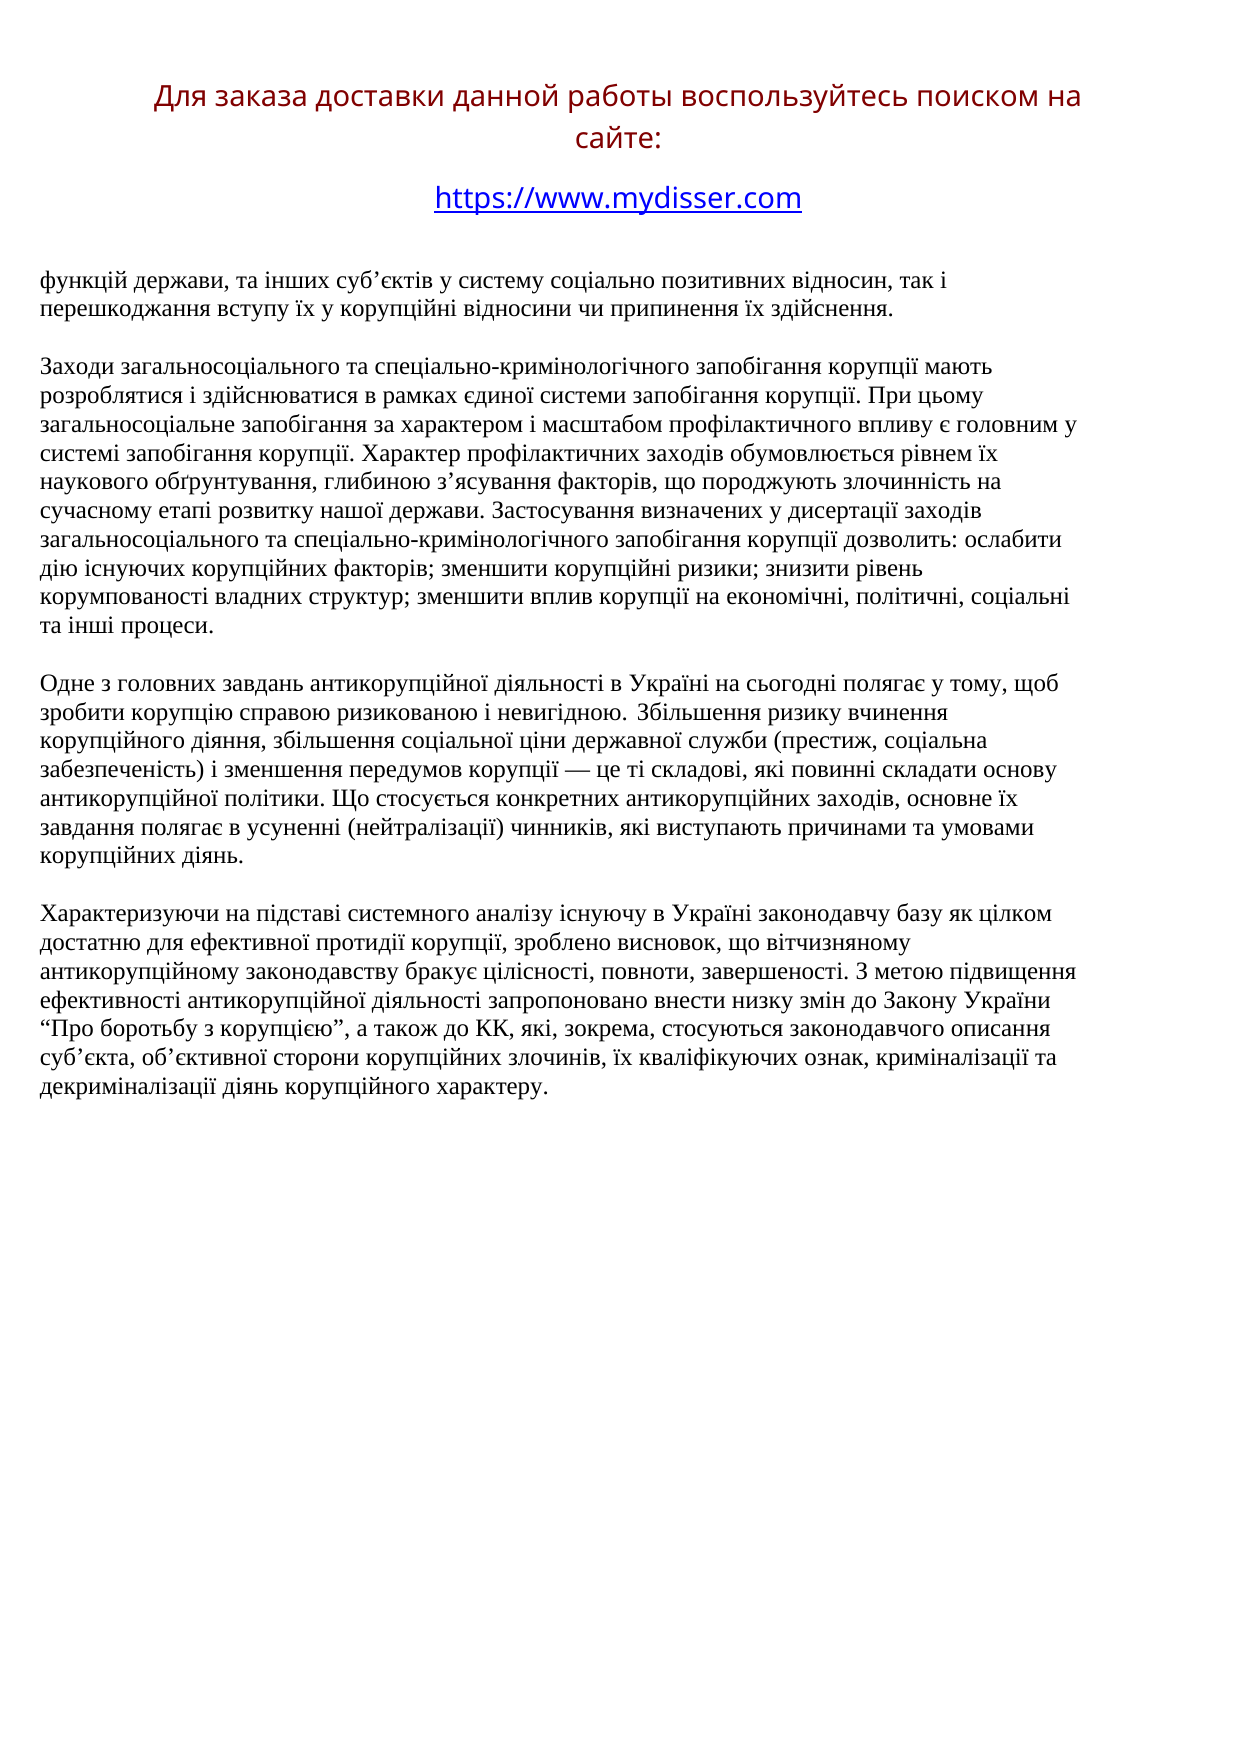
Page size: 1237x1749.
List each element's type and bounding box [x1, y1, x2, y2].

table_cell [40, 236, 1086, 1100]
